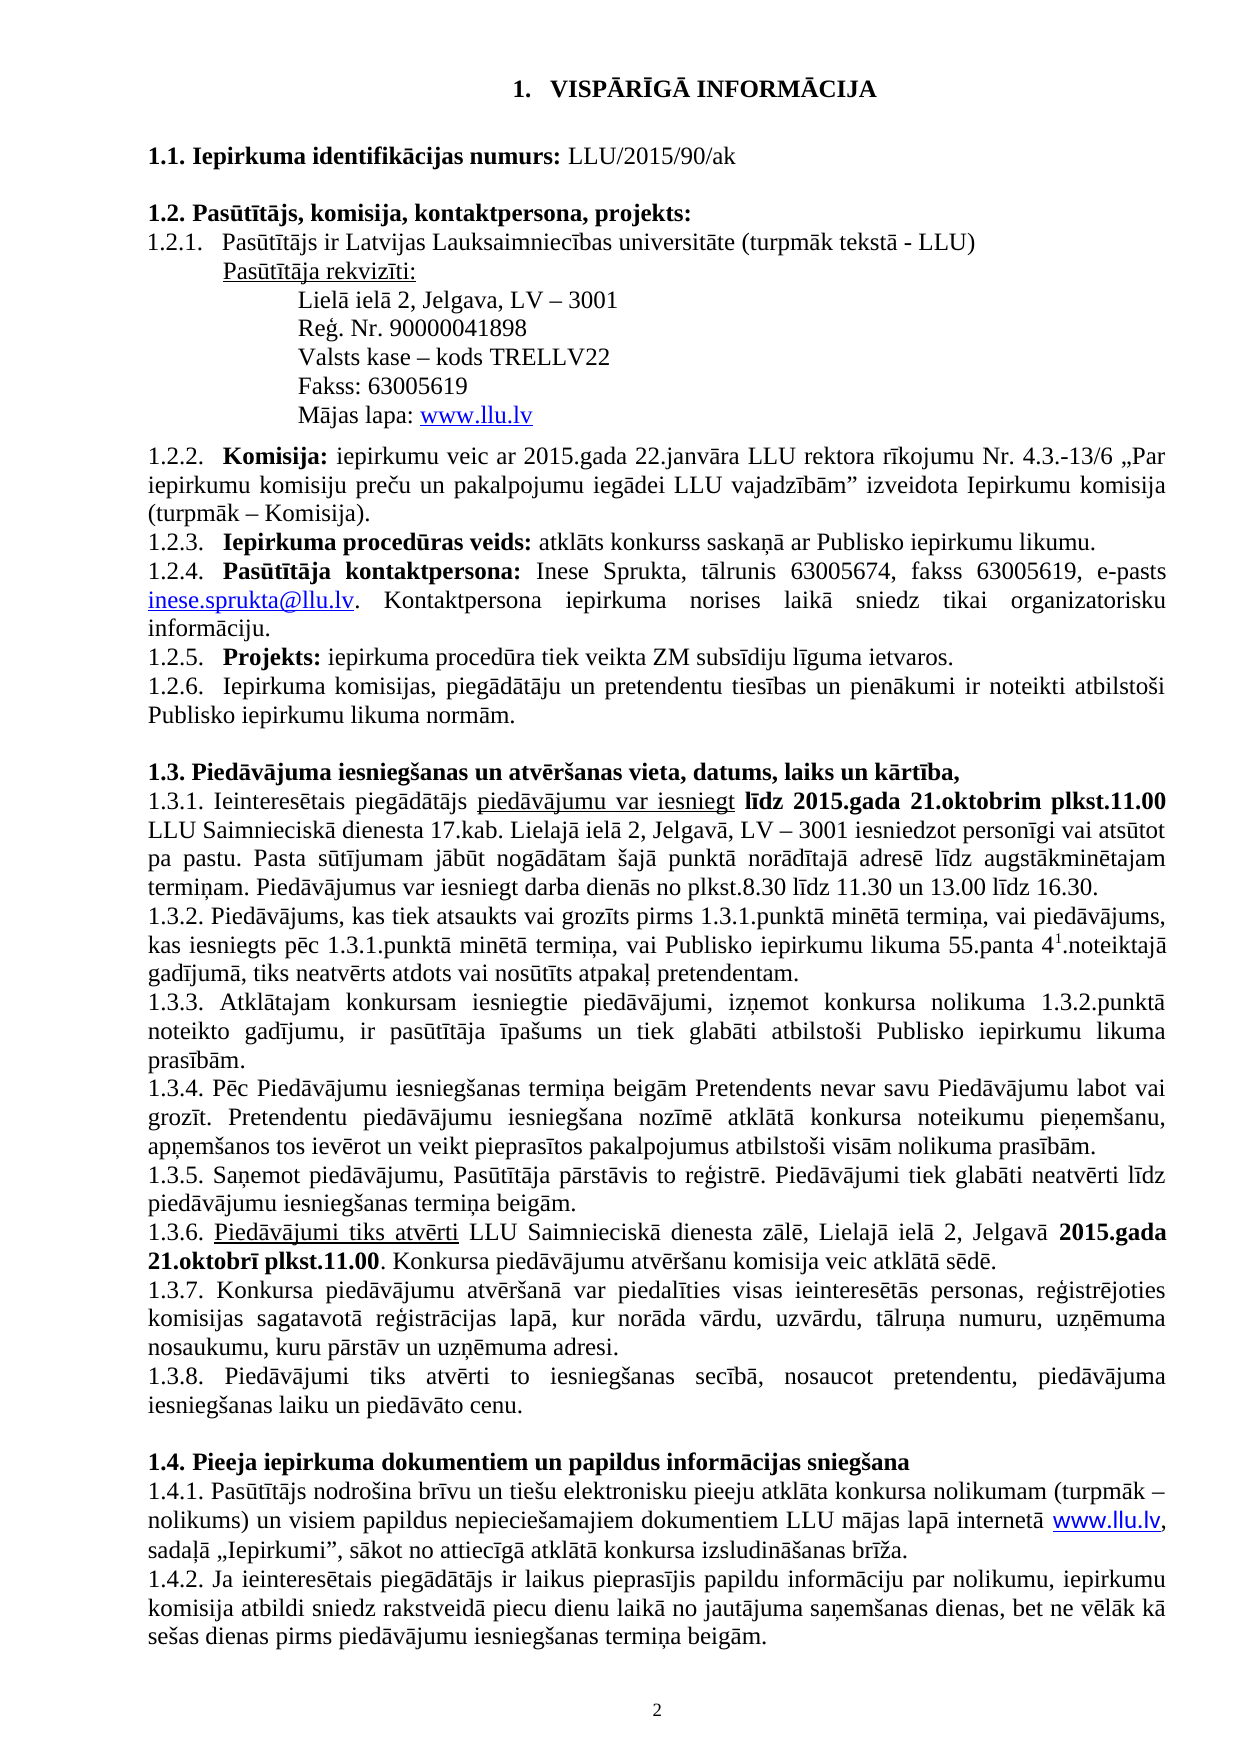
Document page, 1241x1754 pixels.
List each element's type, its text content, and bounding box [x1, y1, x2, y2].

text 1.3.7. Konkursa piedāvājumu atvēršanā var piedalīties visas ieinteresētās personas, reģistrējoties komisijas sagatavotā reģistrācijas lapā, kur norāda vārdu, uzvārdu, tālruņa numuru, uzņēmuma nosaukumu, kuru pārstāv un uzņēmuma adresi. [148, 1275, 1167, 1361]
text 1.4.1. Pasūtītājs nodrošina brīvu un tiešu elektronisku pieeju atklāta konkursa nolikumam (turpmāk – nolikums) un visiem papildus nepieciešamajiem dokumentiem LLU mājas lapā internetā www.llu.lv, sadaļā „Iepirkumi”, sākot no attiecīgā atklātā konkursa izsludināšanas brīža. [148, 1476, 1167, 1564]
list Pasūtītājs ir Latvijas Lauksaimniecības universitāte (turpmāk tekstā - LLU) [147, 227, 1167, 256]
text 1.3. Piedāvājuma iesniegšanas un atvēršanas vieta, datums, laiks un kārtība, [148, 757, 1167, 786]
text 1.3.3. Atklātajam konkursam iesniegtie piedāvājumi, izņemot konkursa nolikuma 1.3.2.punktā noteikto gadījumu, ir pasūtītāja īpašums un tiek glabāti atbilstoši Publisko iepirkumu likuma prasībām. [148, 987, 1167, 1073]
text 1.3.4. Pēc Piedāvājumu iesniegšanas termiņa beigām Pretendents nevar savu Piedāvājumu labot vai grozīt. Pretendentu piedāvājumu iesniegšana nozīmē atklātā konkursa noteikumu pieņemšanu, apņemšanos tos ievērot un veikt pieprasītos pakalpojumus atbilstoši visām nolikuma prasībām. [148, 1073, 1167, 1160]
text 1.3.1. Ieinteresētais piegādātājs piedāvājumu var iesniegt līdz 2015.gada 21.oktobrim plkst.11.00 LLU Saimnieciskā dienesta 17.kab. Lielajā ielā 2, Jelgavā, LV – 3001 iesniedzot personīgi vai atsūtot pa pastu. Pasta sūtījumam jābūt nogādātam šajā punktā norādītajā adresē līdz augstākminētajam termiņam. Piedāvājumus var iesniegt darba dienās no plkst.8.30 līdz 11.30 un 13.00 līdz 16.30. [148, 786, 1167, 901]
list Iepirkuma identifikācijas numurs: LLU/2015/90/ak [148, 141, 1167, 170]
list VISPĀRĪGĀ INFORMĀCIJA [223, 74, 1167, 103]
text Valsts kase – kods TRELLV22 [148, 342, 1167, 371]
list Komisija: iepirkumu veic ar 2015.gada 22.janvāra LLU rektora rīkojumu Nr. 4.3.-13/6 „Par iepirkumu komisiju preču un pakalpojumu iegādei LLU vajadzībām” izveidota Iepirkumu komisija (turpmāk – Komisija). [148, 441, 1167, 527]
text 1.3.5. Saņemot piedāvājumu, Pasūtītāja pārstāvis to reģistrē. Piedāvājumi tiek glabāti neatvērti līdz piedāvājumu iesniegšanas termiņa beigām. [148, 1160, 1167, 1217]
list Pieeja iepirkuma dokumentiem un papildus informācijas sniegšana [148, 1447, 1167, 1476]
text Reģ. Nr. 90000041898 [148, 313, 1167, 342]
text 1.3.2. Piedāvājums, kas tiek atsaukts vai grozīts pirms 1.3.1.punktā minētā termiņa, vai piedāvājums, kas iesniegts pēc 1.3.1.punktā minētā termiņa, vai Publisko iepirkumu likuma 55.panta 41.noteiktajā gadījumā, tiks neatvērts atdots vai nosūtīts atpakaļ pretendentam. [148, 901, 1167, 987]
text Pasūtītāja rekvizīti: [148, 256, 1167, 285]
text Fakss: 63005619 [148, 371, 1167, 400]
text 1.3.8. Piedāvājumi tiks atvērti to iesniegšanas secībā, nosaucot pretendentu, piedāvājuma iesniegšanas laiku un piedāvāto cenu. [148, 1361, 1167, 1418]
text Lielā ielā 2, Jelgava, LV – 3001 [148, 285, 1167, 313]
list Pasūtītāja kontaktpersona: Inese Sprukta, tālrunis 63005674, fakss 63005619, e-pasts inese.sprukta@llu.lv. Kontaktpersona iepirkuma norises laikā sniedz tikai organizatorisku informāciju. [148, 556, 1167, 642]
text 1.3.6. Piedāvājumi tiks atvērti LLU Saimnieciskā dienesta zālē, Lielajā ielā 2, Jelgavā 2015.gada 21.oktobrī plkst.11.00. Konkursa piedāvājumu atvēršanu komisija veic atklātā sēdē. [148, 1217, 1167, 1275]
list Iepirkuma procedūras veids: atklāts konkurss saskaņā ar Publisko iepirkumu likumu. [148, 527, 1167, 556]
list Iepirkuma komisijas, piegādātāju un pretendentu tiesības un pienākumi ir noteikti atbilstoši Publisko iepirkumu likuma normām. [148, 671, 1167, 728]
text Mājas lapa: www.llu.lv [223, 400, 1167, 428]
list Pasūtītājs, komisija, kontaktpersona, projekts: [148, 198, 1167, 227]
text 1.4.2. Ja ieinteresētais piegādātājs ir laikus pieprasījis papildu informāciju par nolikumu, iepirkumu komisija atbildi sniedz rakstveidā piecu dienu laikā no jautājuma saņemšanas dienas, bet ne vēlāk kā sešas dienas pirms piedāvājumu iesniegšanas termiņa beigām. [148, 1564, 1167, 1650]
list Projekts: iepirkuma procedūra tiek veikta ZM subsīdiju līguma ietvaros. [148, 642, 1167, 671]
